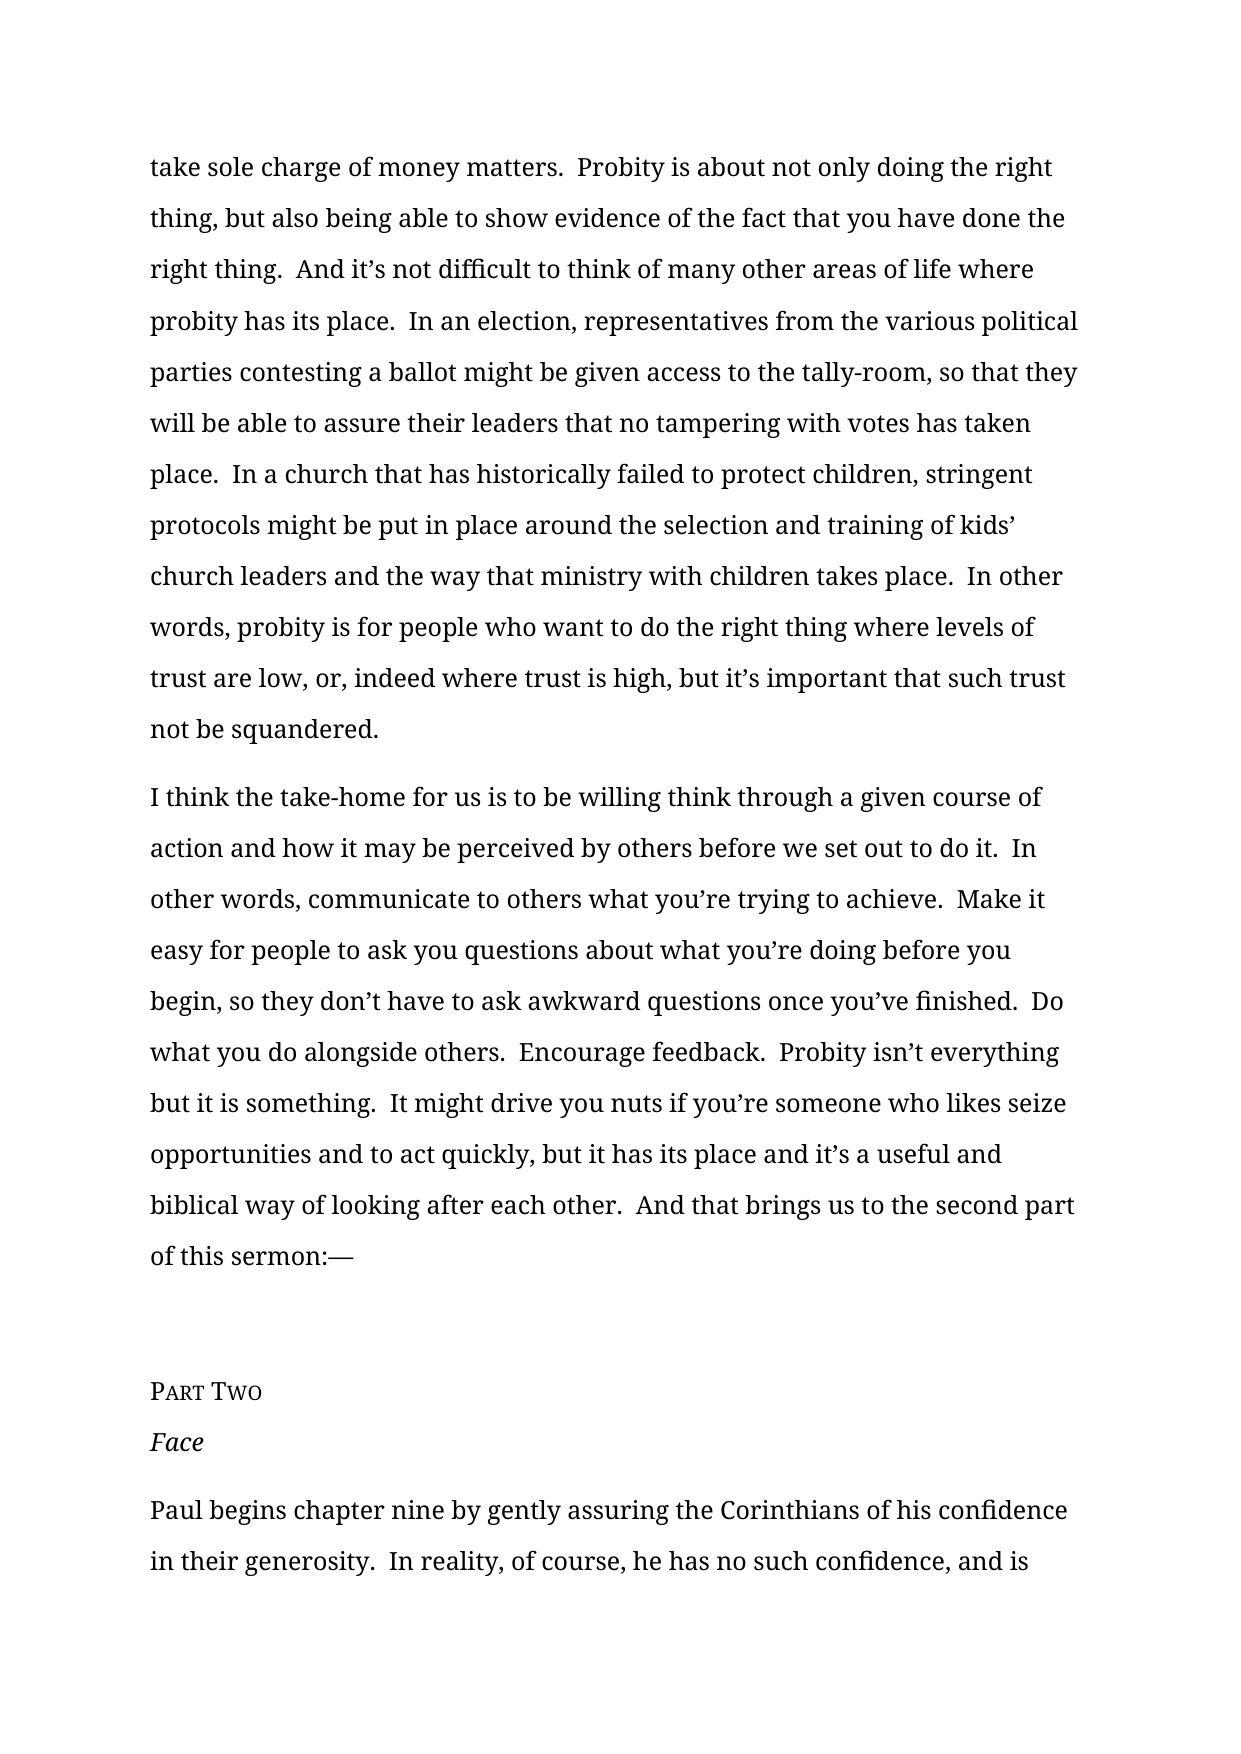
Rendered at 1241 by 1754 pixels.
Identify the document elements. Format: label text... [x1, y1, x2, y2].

text I think the take-home for us is to be willing think through a given course of action and how it may be perceived by others before we set out to do it. In other words, communicate to others what you’re trying to achieve. Make it easy for people to ask you questions about what you’re doing before you begin, so they don’t have to ask awkward questions once you’ve finished. Do what you do alongside others. Encourage feedback. Probity isn’t everything but it is something. It might drive you nuts if you’re someone who likes seize opportunities and to act quickly, but it has its place and it’s a useful and biblical way of looking after each other. And that brings us to the second part of this sermon:— [150, 779, 1090, 1273]
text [150, 1493, 1090, 1578]
text Part Two [150, 1374, 1090, 1408]
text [150, 150, 1090, 746]
text Face [150, 1425, 1090, 1459]
